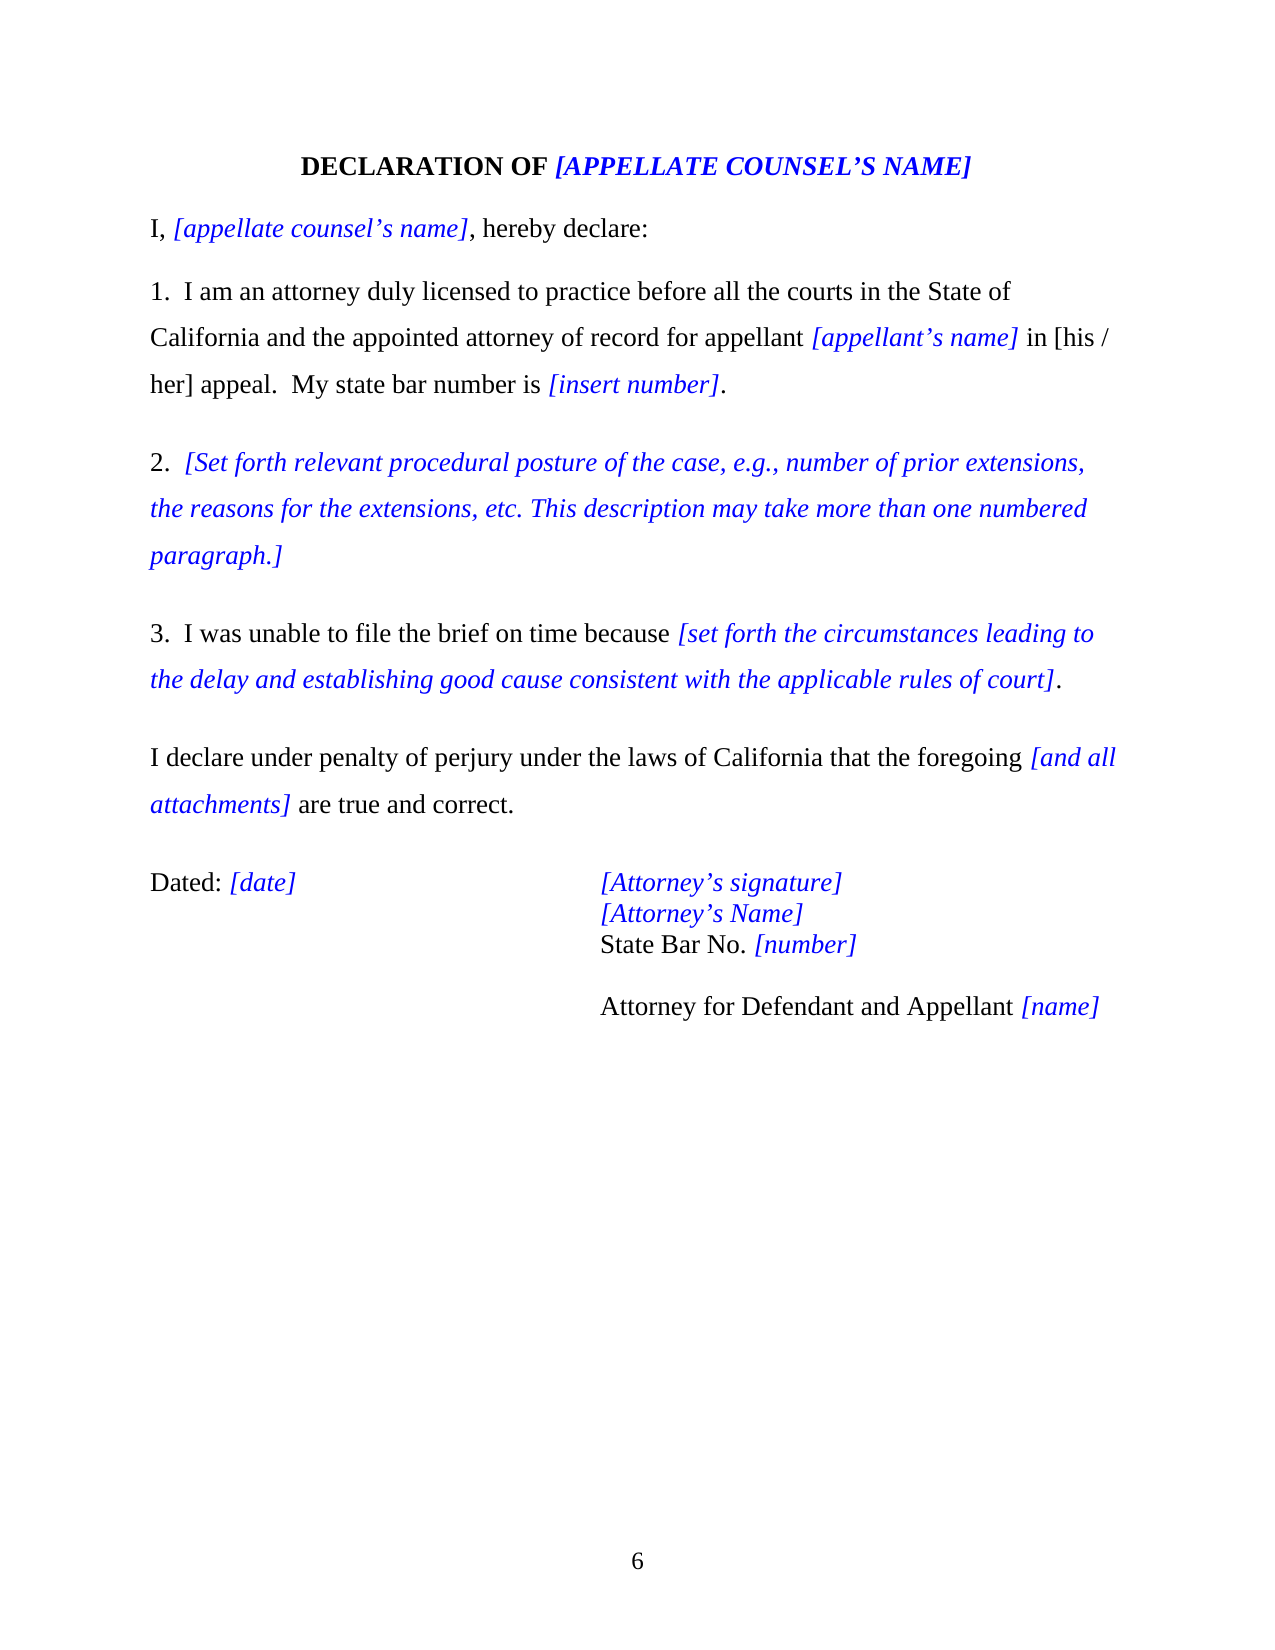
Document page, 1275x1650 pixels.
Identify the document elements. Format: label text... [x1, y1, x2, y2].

text 3. I was unable to file the brief on time because [set forth the circumstances leading to the delay and establishing good cause consistent with the applicable rules of court]. [150, 617, 1125, 695]
text 2. [Set forth relevant procedural posture of the case, e.g., number of prior extensions, the reasons for the extensions, etc. This description may take more than one numbered paragraph.] [150, 446, 1125, 570]
text I, [appellate counsel’s name], hereby declare: [150, 212, 1125, 243]
text I declare under penalty of perjury under the laws of California that the foregoing [and all attachments] are true and correct. [150, 741, 1125, 819]
text [Attorney’s Name] [150, 897, 1125, 928]
text State Bar No. [number] [150, 928, 1125, 959]
text DECLARATION OF [APPELLATE COUNSEL’S NAME] [150, 150, 1125, 181]
text Attorney for Defendant and Appellant [name] [150, 990, 1125, 1022]
text Dated: [date] [Attorney’s signature] [150, 866, 1125, 897]
text 1. I am an attorney duly licensed to practice before all the courts in the State of California and the appointed attorney of record for appellant [appellant’s name] in [his / her] appeal. My state bar number is [insert number]. [150, 274, 1125, 399]
